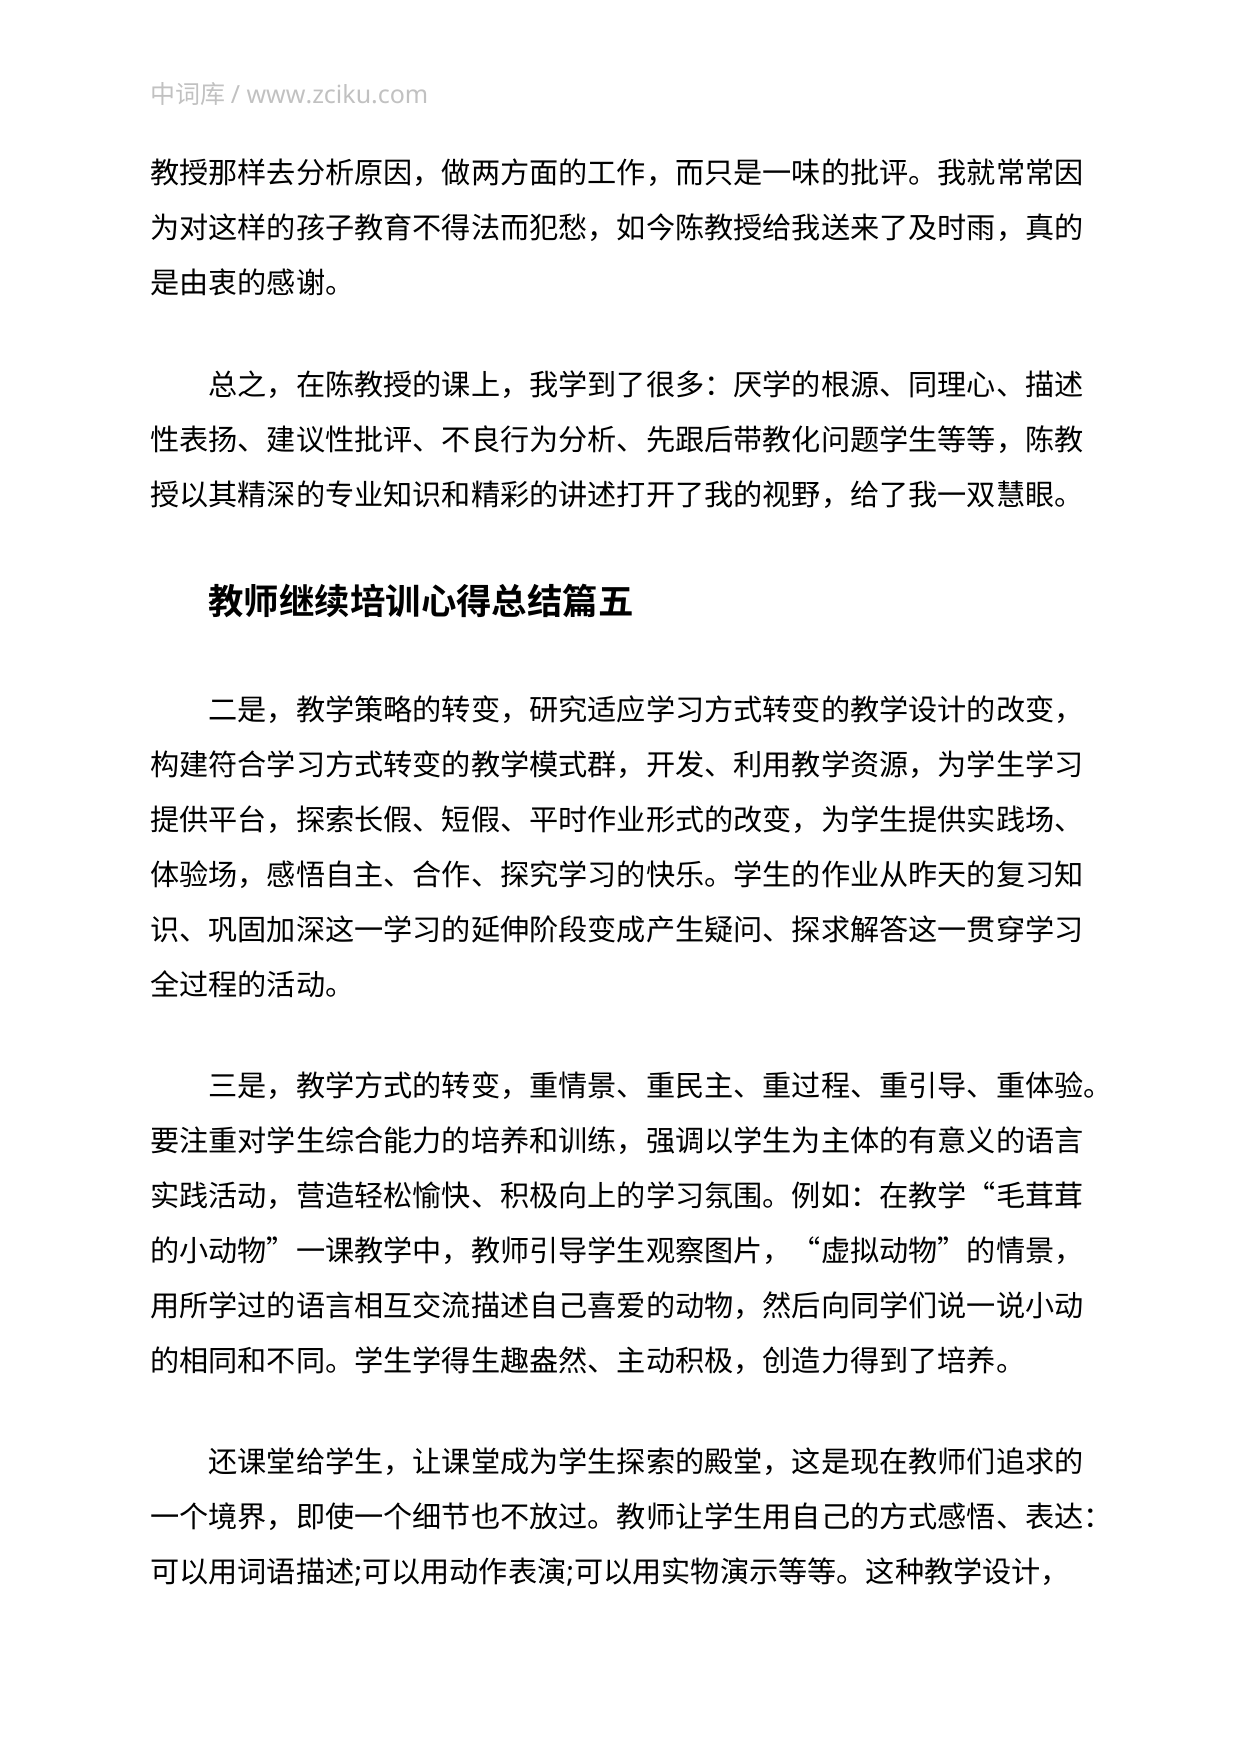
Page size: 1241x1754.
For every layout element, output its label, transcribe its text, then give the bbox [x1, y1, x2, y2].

text 三是，教学方式的转变，重情景、重民主、重过程、重引导、重体验。要注重对学生综合能力的培养和训练，强调以学生为主体的有意义的语言实践活动，营造轻松愉快、积极向上的学习氛围。例如：在教学“毛茸茸的小动物”一课教学中，教师引导学生观察图片，“虚拟动物”的情景，用所学过的语言相互交流描述自己喜爱的动物，然后向同学们说一说小动的相同和不同。学生学得生趣盎然、主动积极，创造力得到了培养。 [150, 1063, 1090, 1379]
text 总之，在陈教授的课上，我学到了很多：厌学的根源、同理心、描述性表扬、建议性批评、不良行为分析、先跟后带教化问题学生等等，陈教授以其精深的专业知识和精彩的讲述打开了我的视野，给了我一双慧眼。 [150, 362, 1090, 514]
text 二是，教学策略的转变，研究适应学习方式转变的教学设计的改变，构建符合学习方式转变的教学模式群，开发、利用教学资源，为学生学习提供平台，探索长假、短假、平时作业形式的改变，为学生提供实践场、体验场，感悟自主、合作、探究学习的快乐。学生的作业从昨天的复习知识、巩固加深这一学习的延伸阶段变成产生疑问、探求解答这一贯穿学习全过程的活动。 [150, 687, 1090, 1003]
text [150, 1439, 1090, 1591]
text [150, 150, 1090, 302]
text 教师继续培训心得总结篇五 [150, 573, 1090, 624]
